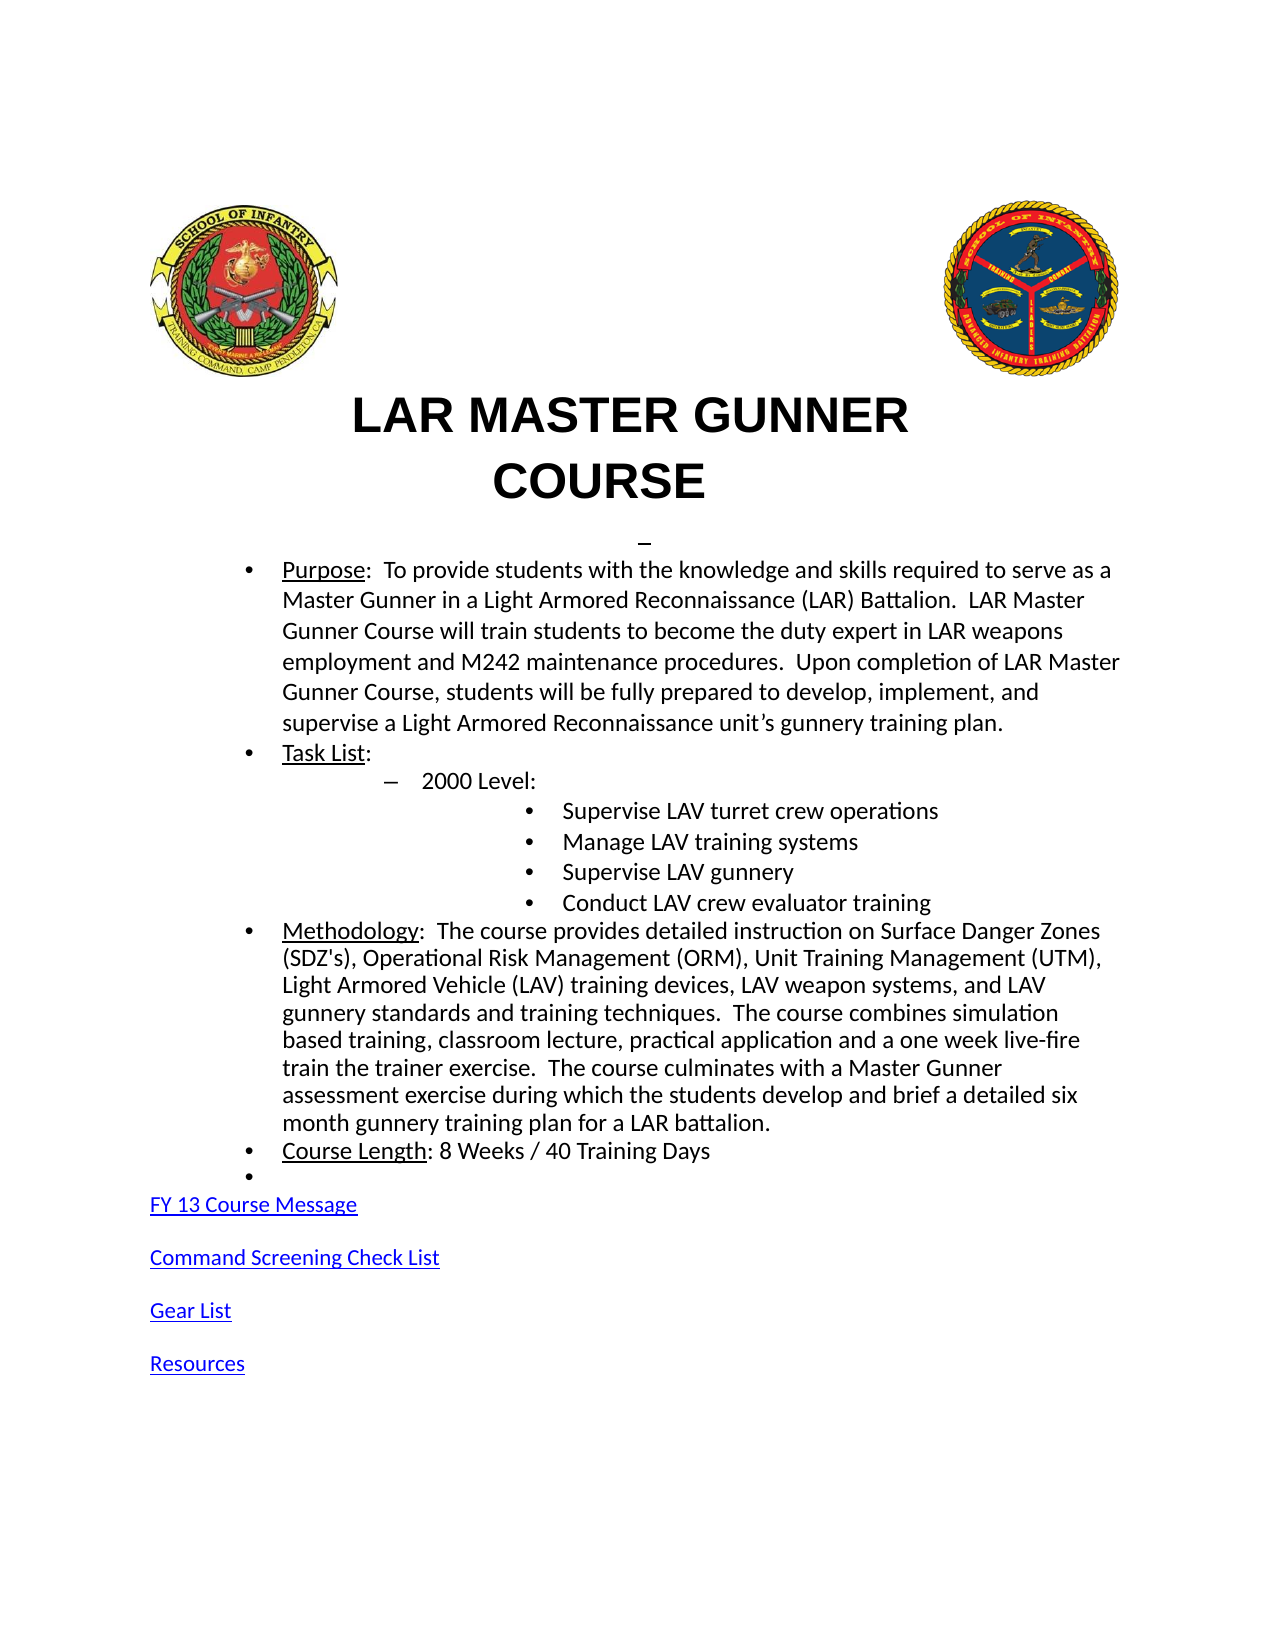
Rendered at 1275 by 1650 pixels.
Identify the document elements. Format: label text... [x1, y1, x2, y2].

list Manage LAV training systems [525, 826, 1125, 856]
list Purpose: To provide students with the knowledge and skills required to serve as a Master Gunner in a Light Armored Reconnaissance (LAR) Battalion. LAR Master Gunner Course will train students to become the duty expert in LAR weapons employment and M242 maintenance procedures. Upon completion of LAR Master Gunner Course, students will be fully prepared to develop, implement, and supervise a Light Armored Reconnaissance unit’s gunnery training plan. [244, 554, 1125, 737]
list Supervise LAV turret crew operations [525, 795, 1125, 826]
list Task List: [244, 737, 1125, 768]
text Resources [150, 1349, 1125, 1377]
list Supervise LAV gunnery [525, 856, 1125, 887]
subtitle LAR MASTER GUNNER COURSE [150, 386, 1125, 549]
text FY 13 Course Message [150, 1190, 1125, 1218]
list 2000 Level: [384, 768, 1125, 795]
text Command Screening Check List [150, 1243, 1125, 1271]
picture [942, 200, 1119, 377]
list Methodology: The course provides detailed instruction on Surface Danger Zones (SDZ's), Operational Risk Management (ORM), Unit Training Management (UTM), Light Armored Vehicle (LAV) training devices, LAV weapon systems, and LAV gunnery standards and training techniques. The course combines simulation based training, classroom lecture, practical application and a one week live-fire train the trainer exercise. The course culminates with a Master Gunner assessment exercise during which the students develop and brief a detailed six month gunnery training plan for a LAR battalion. [244, 917, 1125, 1137]
list Course Length: 8 Weeks / 40 Training Days [244, 1137, 1125, 1164]
list Conduct LAV crew evaluator training [525, 887, 1125, 917]
text Gear List [150, 1296, 1125, 1324]
picture [150, 205, 338, 377]
